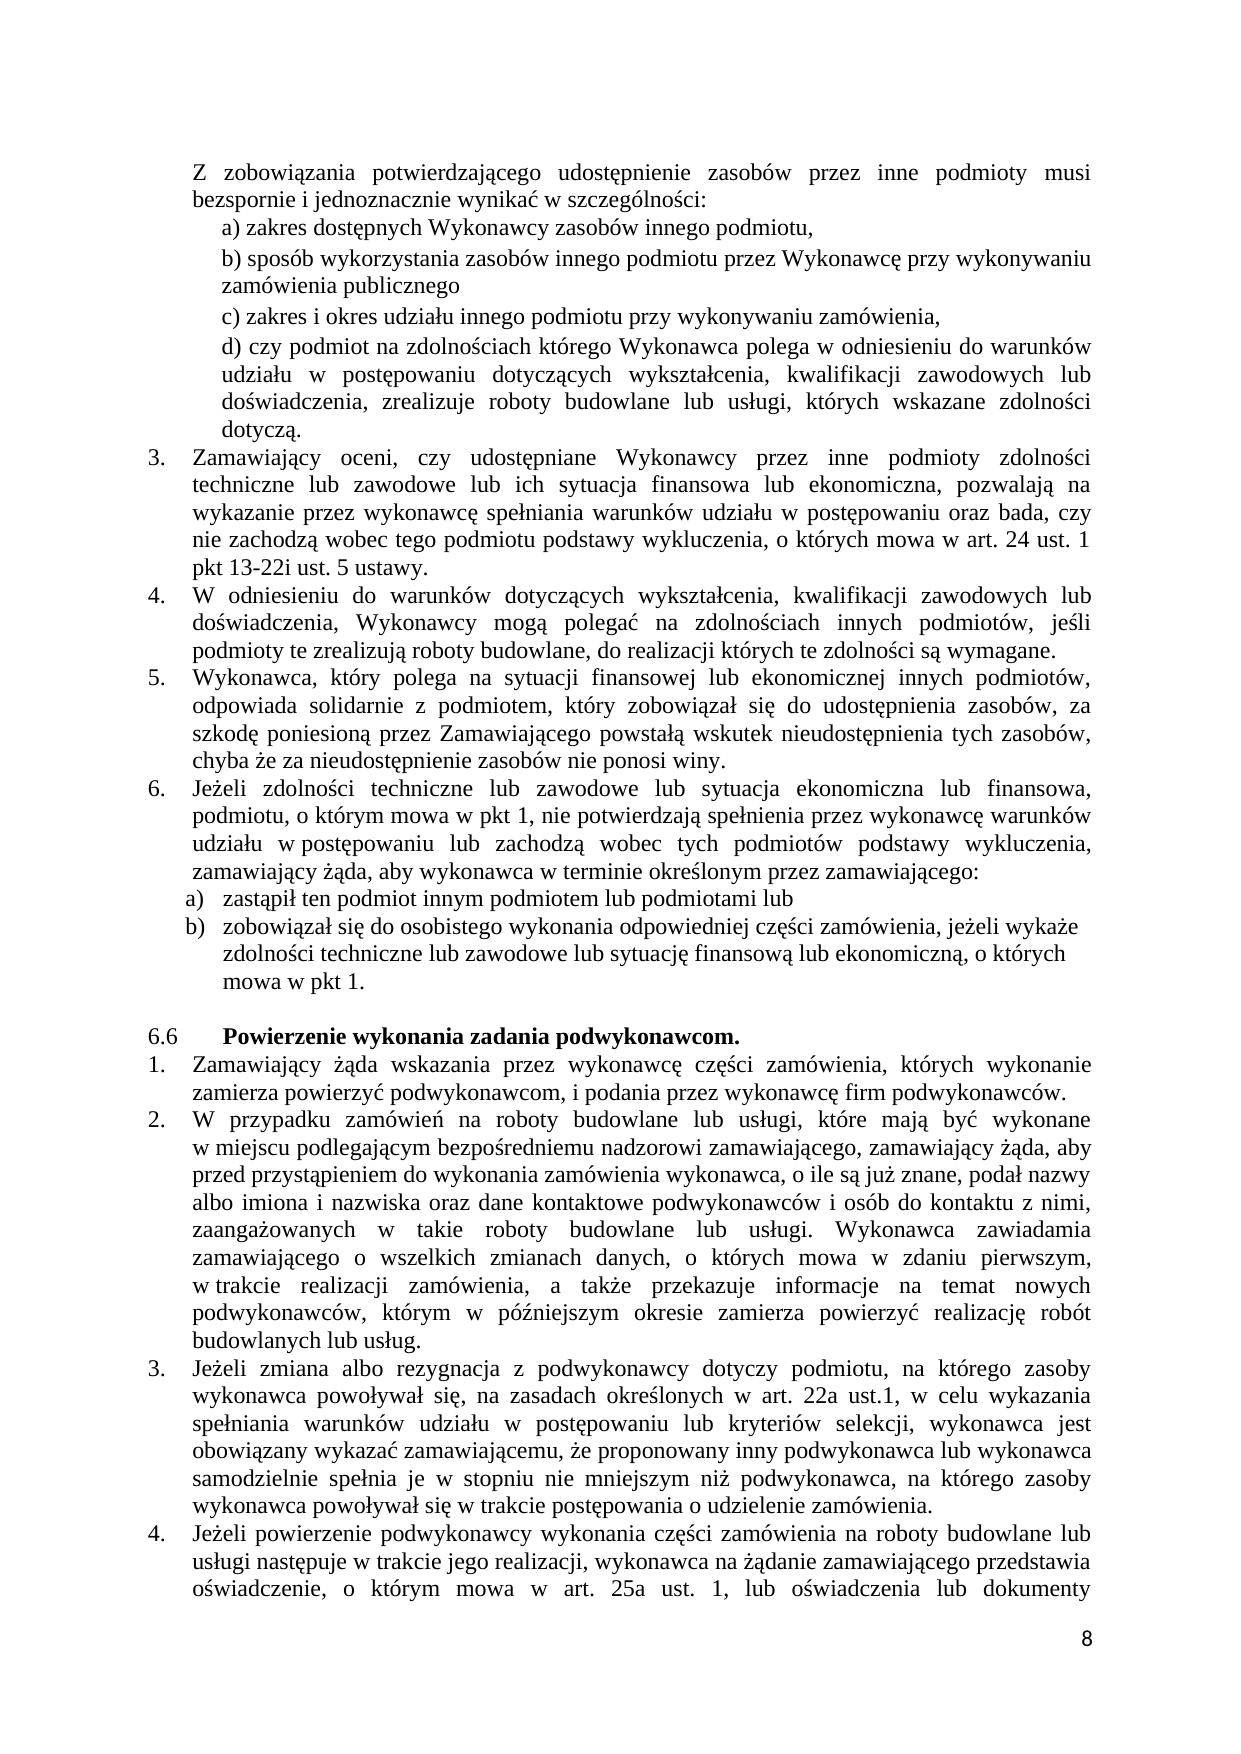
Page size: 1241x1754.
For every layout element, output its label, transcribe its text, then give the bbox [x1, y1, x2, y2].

text d) czy podmiot na zdolnościach którego Wykonawca polega w odniesieniu do warunków udziału w postępowaniu dotyczących wykształcenia, kwalifikacji zawodowych lub doświadczenia, zrealizuje roboty budowlane lub usługi, których wskazane zdolności dotyczą. [221, 332, 1093, 443]
text a) zakres dostępnych Wykonawcy zasobów innego podmiotu, [221, 213, 1093, 241]
list Jeżeli zmiana albo rezygnacja z podwykonawcy dotyczy podmiotu, na którego zasoby wykonawca powoływał się, na zasadach określonych w art. 22a ust.1, w celu wykazania spełniania warunków udziału w postępowaniu lub kryteriów selekcji, wykonawca jest obowiązany wykazać zamawiającemu, że proponowany inny podwykonawca lub wykonawca samodzielnie spełnia je w stopniu nie mniejszym niż podwykonawca, na którego zasoby wykonawca powoływał się w trakcie postępowania o udzielenie zamówienia. [148, 1353, 1093, 1519]
list Zamawiający oceni, czy udostępniane Wykonawcy przez inne podmioty zdolności techniczne lub zawodowe lub ich sytuacja finansowa lub ekonomiczna, pozwalają na wykazanie przez wykonawcę spełniania warunków udziału w postępowaniu oraz bada, czy nie zachodzą wobec tego podmiotu podstawy wykluczenia, o których mowa w art. 24 ust. 1 pkt 13-22i ust. 5 ustawy. [148, 443, 1093, 581]
list zobowiązał się do osobistego wykonania odpowiedniej części zamówienia, jeżeli wykaże zdolności techniczne lub zawodowe lub sytuację finansową lub ekonomiczną, o których mowa w pkt 1. [185, 912, 1093, 995]
list Jeżeli zdolności techniczne lub zawodowe lub sytuacja ekonomiczna lub finansowa, podmiotu, o którym mowa w pkt 1, nie potwierdzają spełnienia przez wykonawcę warunków udziału w postępowaniu lub zachodzą wobec tych podmiotów podstawy wykluczenia, zamawiający żąda, aby wykonawca w terminie określonym przez zamawiającego: [148, 774, 1093, 884]
list W przypadku zamówień na roboty budowlane lub usługi, które mają być wykonane w miejscu podlegającym bezpośredniemu nadzorowi zamawiającego, zamawiający żąda, aby przed przystąpieniem do wykonania zamówienia wykonawca, o ile są już znane, podał nazwy albo imiona i nazwiska oraz dane kontaktowe podwykonawców i osób do kontaktu z nimi, zaangażowanych w takie roboty budowlane lub usługi. Wykonawca zawiadamia zamawiającego o wszelkich zmianach danych, o których mowa w zdaniu pierwszym, w trakcie realizacji zamówienia, a także przekazuje informacje na temat nowych podwykonawców, którym w późniejszym okresie zamierza powierzyć realizację robót budowlanych lub usług. [148, 1105, 1093, 1353]
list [148, 1519, 1093, 1602]
text Z zobowiązania potwierdzającego udostępnienie zasobów przez inne podmioty musi bezspornie i jednoznacznie wynikać w szczególności: [192, 158, 1093, 213]
list Powierzenie wykonania zadania podwykonawcom. [148, 1022, 1093, 1050]
list Wykonawca, który polega na sytuacji finansowej lub ekonomicznej innych podmiotów, odpowiada solidarnie z podmiotem, który zobowiązał się do udostępnienia zasobów, za szkodę poniesioną przez Zamawiającego powstałą wskutek nieudostępnienia tych zasobów, chyba że za nieudostępnienie zasobów nie ponosi winy. [148, 663, 1093, 774]
text b) sposób wykorzystania zasobów innego podmiotu przez Wykonawcę przy wykonywaniu zamówienia publicznego [221, 243, 1093, 299]
text c) zakres i okres udziału innego podmiotu przy wykonywaniu zamówienia, [148, 302, 1093, 329]
list Zamawiający żąda wskazania przez wykonawcę części zamówienia, których wykonanie zamierza powierzyć podwykonawcom, i podania przez wykonawcę firm podwykonawców. [148, 1050, 1093, 1105]
list zastąpił ten podmiot innym podmiotem lub podmiotami lub [185, 884, 1093, 912]
list W odniesieniu do warunków dotyczących wykształcenia, kwalifikacji zawodowych lub doświadczenia, Wykonawcy mogą polegać na zdolnościach innych podmiotów, jeśli podmioty te zrealizują roboty budowlane, do realizacji których te zdolności są wymagane. [148, 581, 1093, 663]
